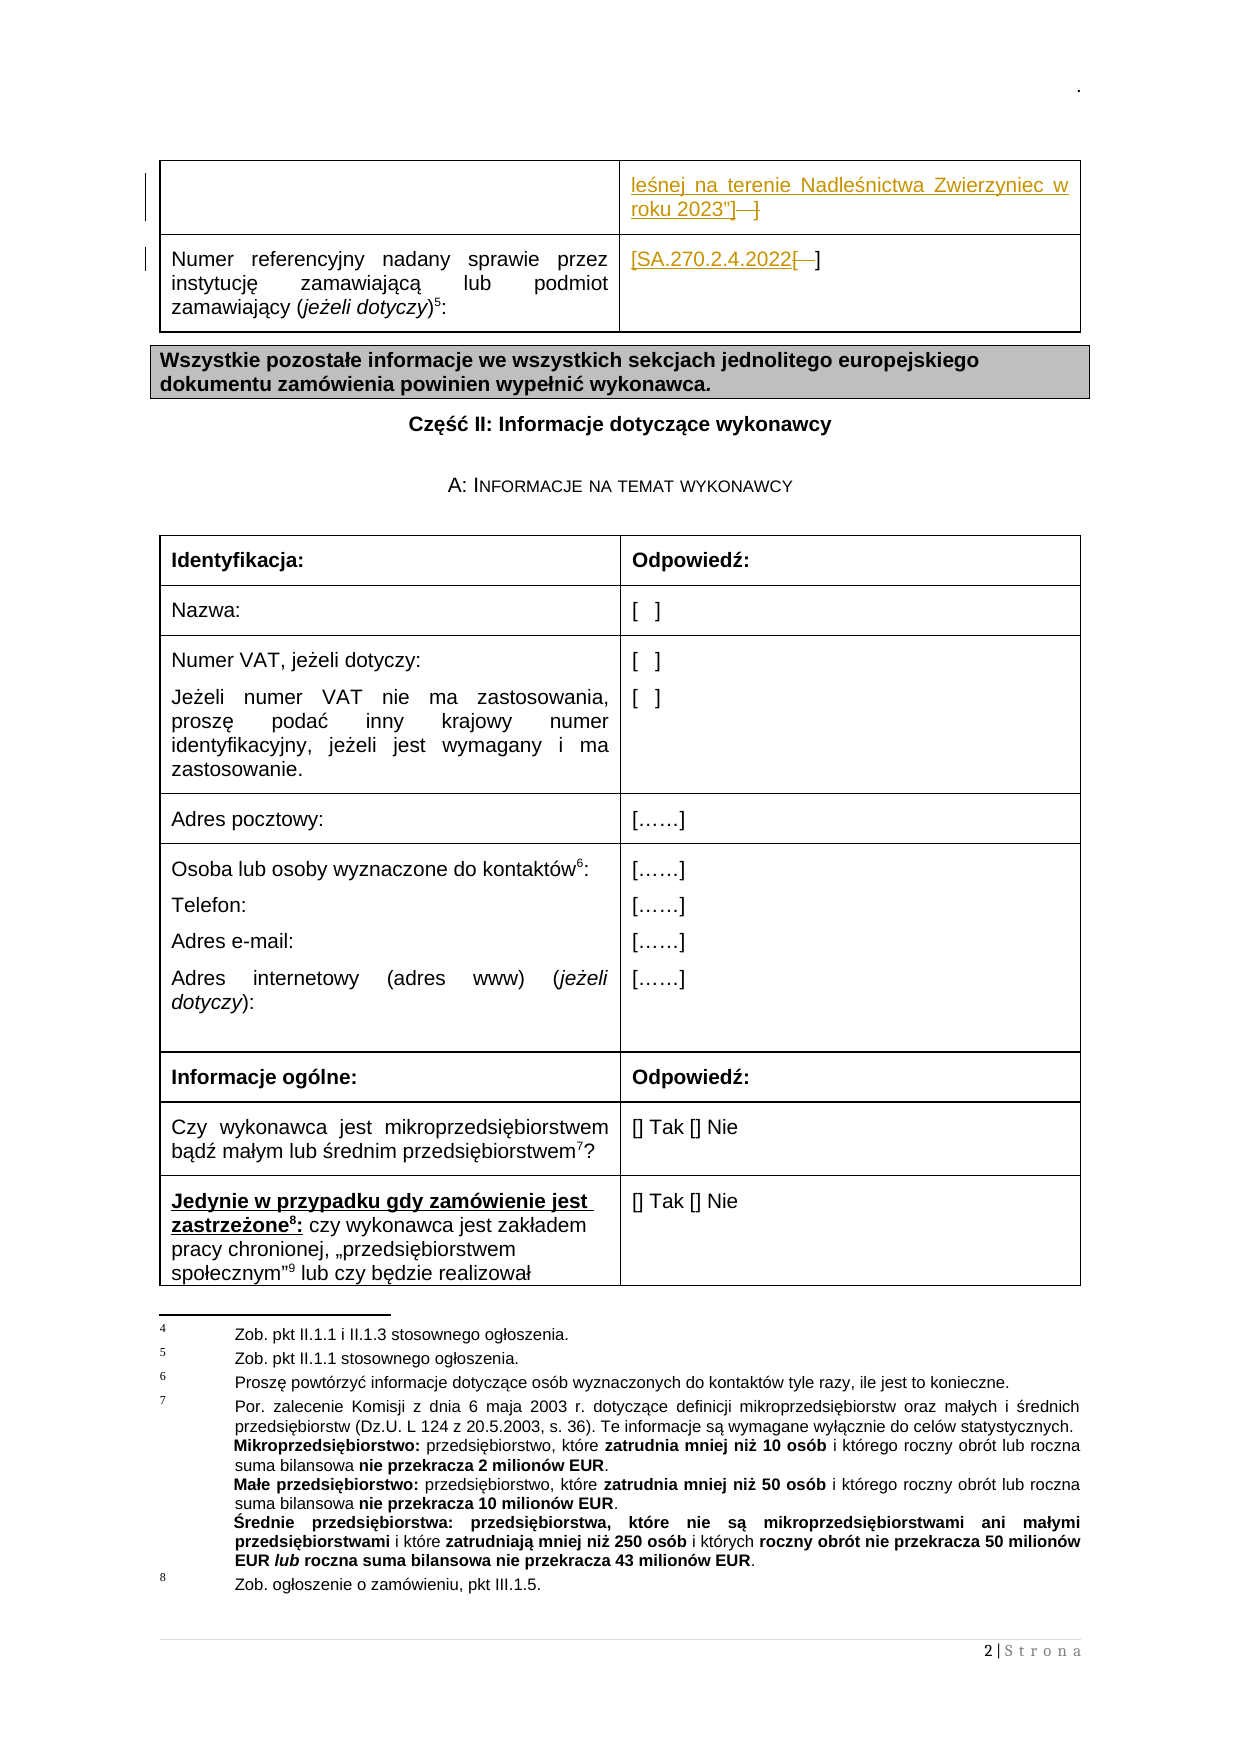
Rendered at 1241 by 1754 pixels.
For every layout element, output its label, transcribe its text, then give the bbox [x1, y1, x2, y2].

table_cell Odpowiedź: [621, 1053, 1080, 1101]
table_cell Nazwa: [161, 586, 620, 634]
text Wszystkie pozostałe informacje we wszystkich sekcjach jednolitego europejskiego dokumentu zamówienia powinien wypełnić wykonawca. [151, 346, 1089, 398]
table_header Odpowiedź: [621, 536, 1080, 584]
table_header Identyfikacja: [161, 536, 620, 584]
table_cell Numer referencyjny nadany sprawie przez instytucję zamawiającą lub podmiot zamawiający (jeżeli dotyczy): [161, 235, 619, 331]
table_cell Informacje ogólne: [161, 1053, 620, 1101]
table_cell [……] [621, 794, 1080, 843]
table_cell ] [620, 235, 1080, 331]
table_cell [ [620, 161, 1080, 233]
table_cell [ ] [621, 586, 1080, 634]
table_cell [ ] [ ] [621, 636, 1080, 793]
text Część II: Informacje dotyczące wykonawcy [159, 412, 1081, 436]
table_cell Adres pocztowy: [161, 794, 620, 843]
table_cell Numer VAT, jeżeli dotyczy: Jeżeli numer VAT nie ma zastosowania, proszę podać inny krajowy numer identyfikacyjny, jeżeli jest wymagany i ma zastosowanie. [161, 636, 620, 793]
table_cell Osoba lub osoby wyznaczone do kontaktów: Telefon: Adres e-mail: Adres internetowy (adres www) (jeżeli dotyczy): [161, 844, 620, 1051]
table_cell Czy wykonawca jest mikroprzedsiębiorstwem bądź małym lub średnim przedsiębiorstwem? [161, 1103, 620, 1175]
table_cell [161, 161, 619, 233]
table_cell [621, 1176, 1080, 1285]
table_cell [] Tak [] Nie [621, 1103, 1080, 1175]
table_cell [……] [……] [……] [……] [621, 844, 1080, 1051]
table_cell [161, 1176, 620, 1285]
text A: Informacje na temat wykonawcy [159, 473, 1081, 497]
